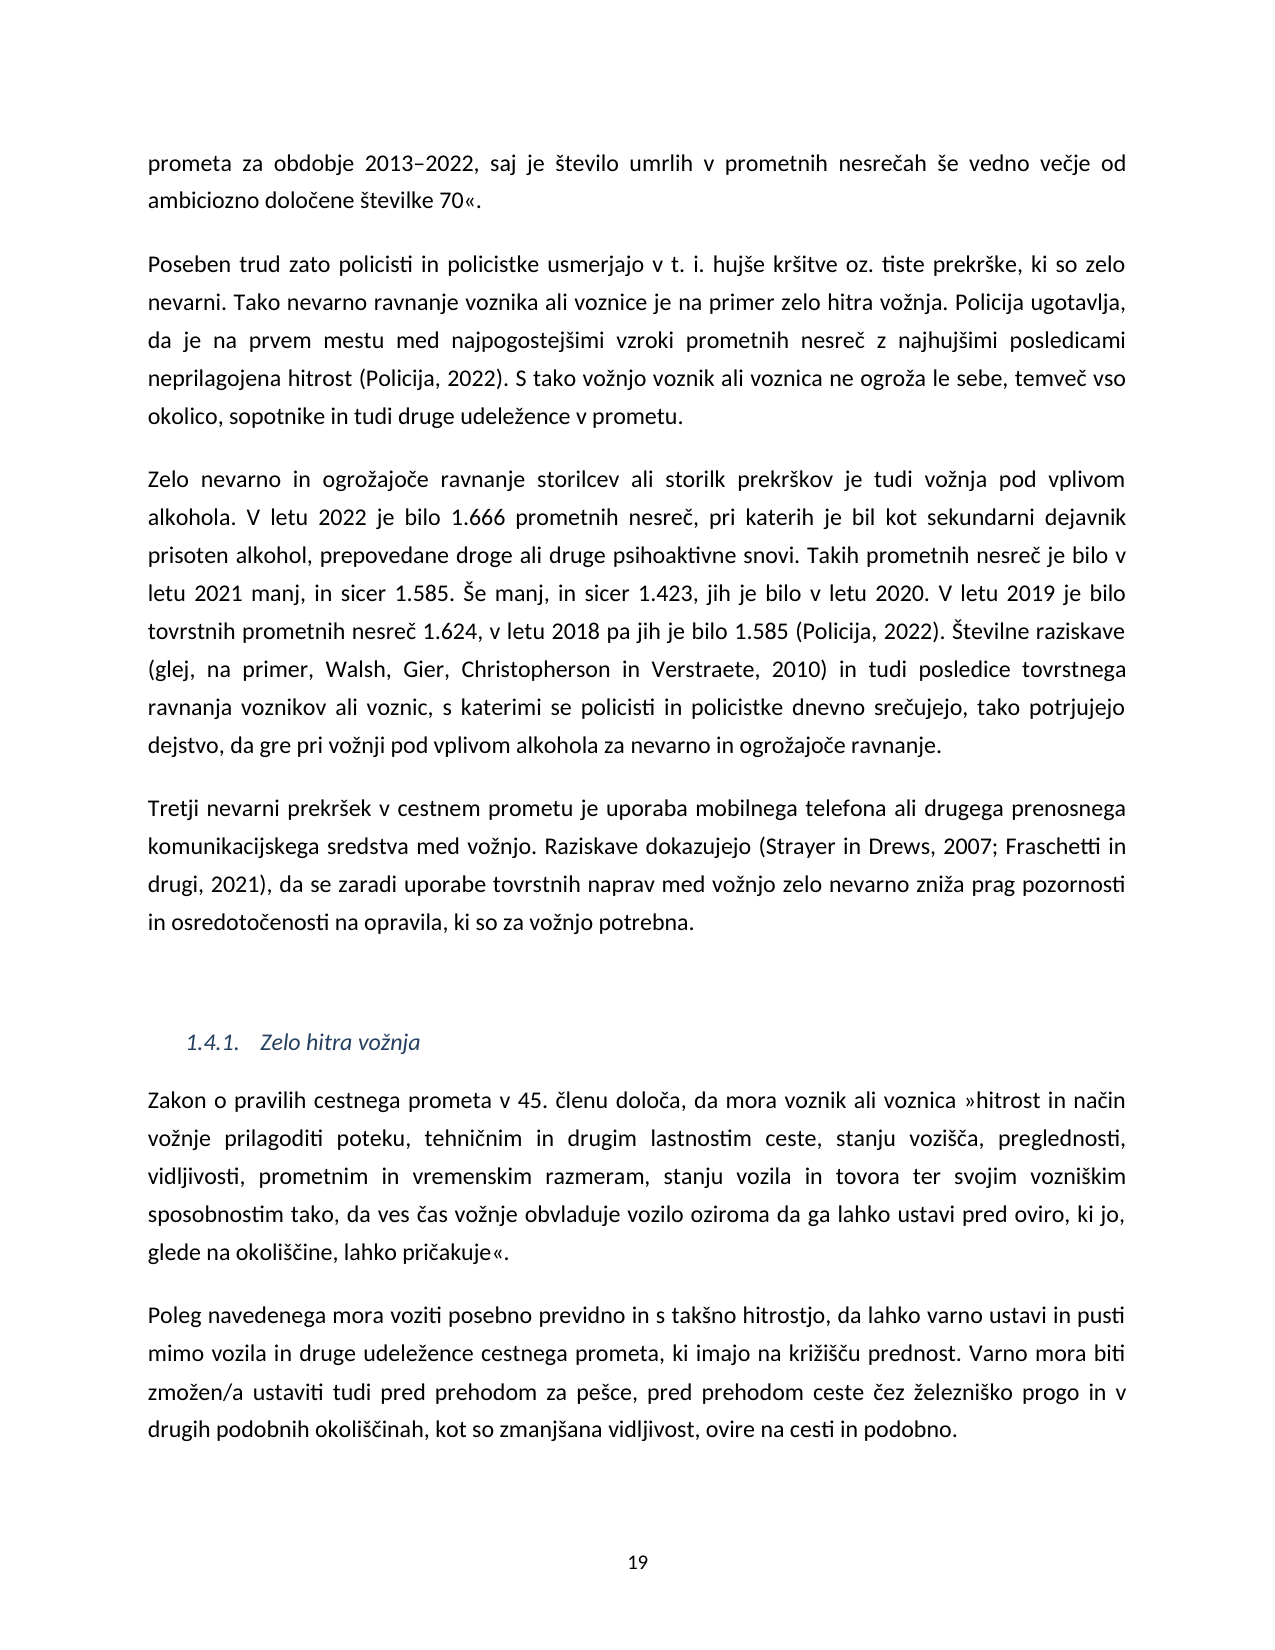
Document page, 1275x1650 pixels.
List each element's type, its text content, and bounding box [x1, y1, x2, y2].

text Tretji nevarni prekršek v cestnem prometu je uporaba mobilnega telefona ali drugega prenosnega komunikacijskega sredstva med vožnjo. Raziskave dokazujejo (Strayer in Drews, 2007; Fraschetti in drugi, 2021), da se zaradi uporabe tovrstnih naprav med vožnjo zelo nevarno zniža prag pozornosti in osredotočenosti na opravila, ki so za vožnjo potrebna. [148, 793, 1127, 936]
text Zakon o pravilih cestnega prometa v 45. členu določa, da mora voznik ali voznica »hitrost in način vožnje prilagoditi poteku, tehničnim in drugim lastnostim ceste, stanju vozišča, preglednosti, vidljivosti, prometnim in vremenskim razmeram, stanju vozila in tovora ter svojim vozniškim sposobnostim tako, da ves čas vožnje obvladuje vozilo oziroma da ga lahko ustavi pred oviro, ki jo, glede na okoliščine, lahko pričakuje«. [148, 1085, 1127, 1267]
text Zelo nevarno in ogrožajoče ravnanje storilcev ali storilk prekrškov je tudi vožnja pod vplivom alkohola. V letu 2022 je bilo 1.666 prometnih nesreč, pri katerih je bil kot sekundarni dejavnik prisoten alkohol, prepovedane droge ali druge psihoaktivne snovi. Takih prometnih nesreč je bilo v letu 2021 manj, in sicer 1.585. Še manj, in sicer 1.423, jih je bilo v letu 2020. V letu 2019 je bilo tovrstnih prometnih nesreč 1.624, v letu 2018 pa jih je bilo 1.585 (Policija, 2022). Številne raziskave (glej, na primer, Walsh, Gier, Christopherson in Verstraete, 2010) in tudi posledice tovrstnega ravnanja voznikov ali voznic, s katerimi se policisti in policistke dnevno srečujejo, tako potrjujejo dejstvo, da gre pri vožnji pod vplivom alkohola za nevarno in ogrožajoče ravnanje. [148, 464, 1127, 759]
text Poleg navedenega mora voziti posebno previdno in s takšno hitrostjo, da lahko varno ustavi in pusti mimo vozila in druge udeležence cestnega prometa, ki imajo na križišču prednost. Varno mora biti zmožen/a ustaviti tudi pred prehodom za pešce, pred prehodom ceste čez železniško progo in v drugih podobnih okoliščinah, kot so zmanjšana vidljivost, ovire na cesti in podobno. [148, 1301, 1127, 1444]
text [148, 148, 1127, 215]
subtitle Zelo hitra vožnja [185, 1027, 1127, 1056]
text Poseben trud zato policisti in policistke usmerjajo v t. i. hujše kršitve oz. tiste prekrške, ki so zelo nevarni. Tako nevarno ravnanje voznika ali voznice je na primer zelo hitra vožnja. Policija ugotavlja, da je na prvem mestu med najpogostejšimi vzroki prometnih nesreč z najhujšimi posledicami neprilagojena hitrost (Policija, 2022). S tako vožnjo voznik ali voznica ne ogroža le sebe, temveč vso okolico, sopotnike in tudi druge udeležence v prometu. [148, 249, 1127, 430]
